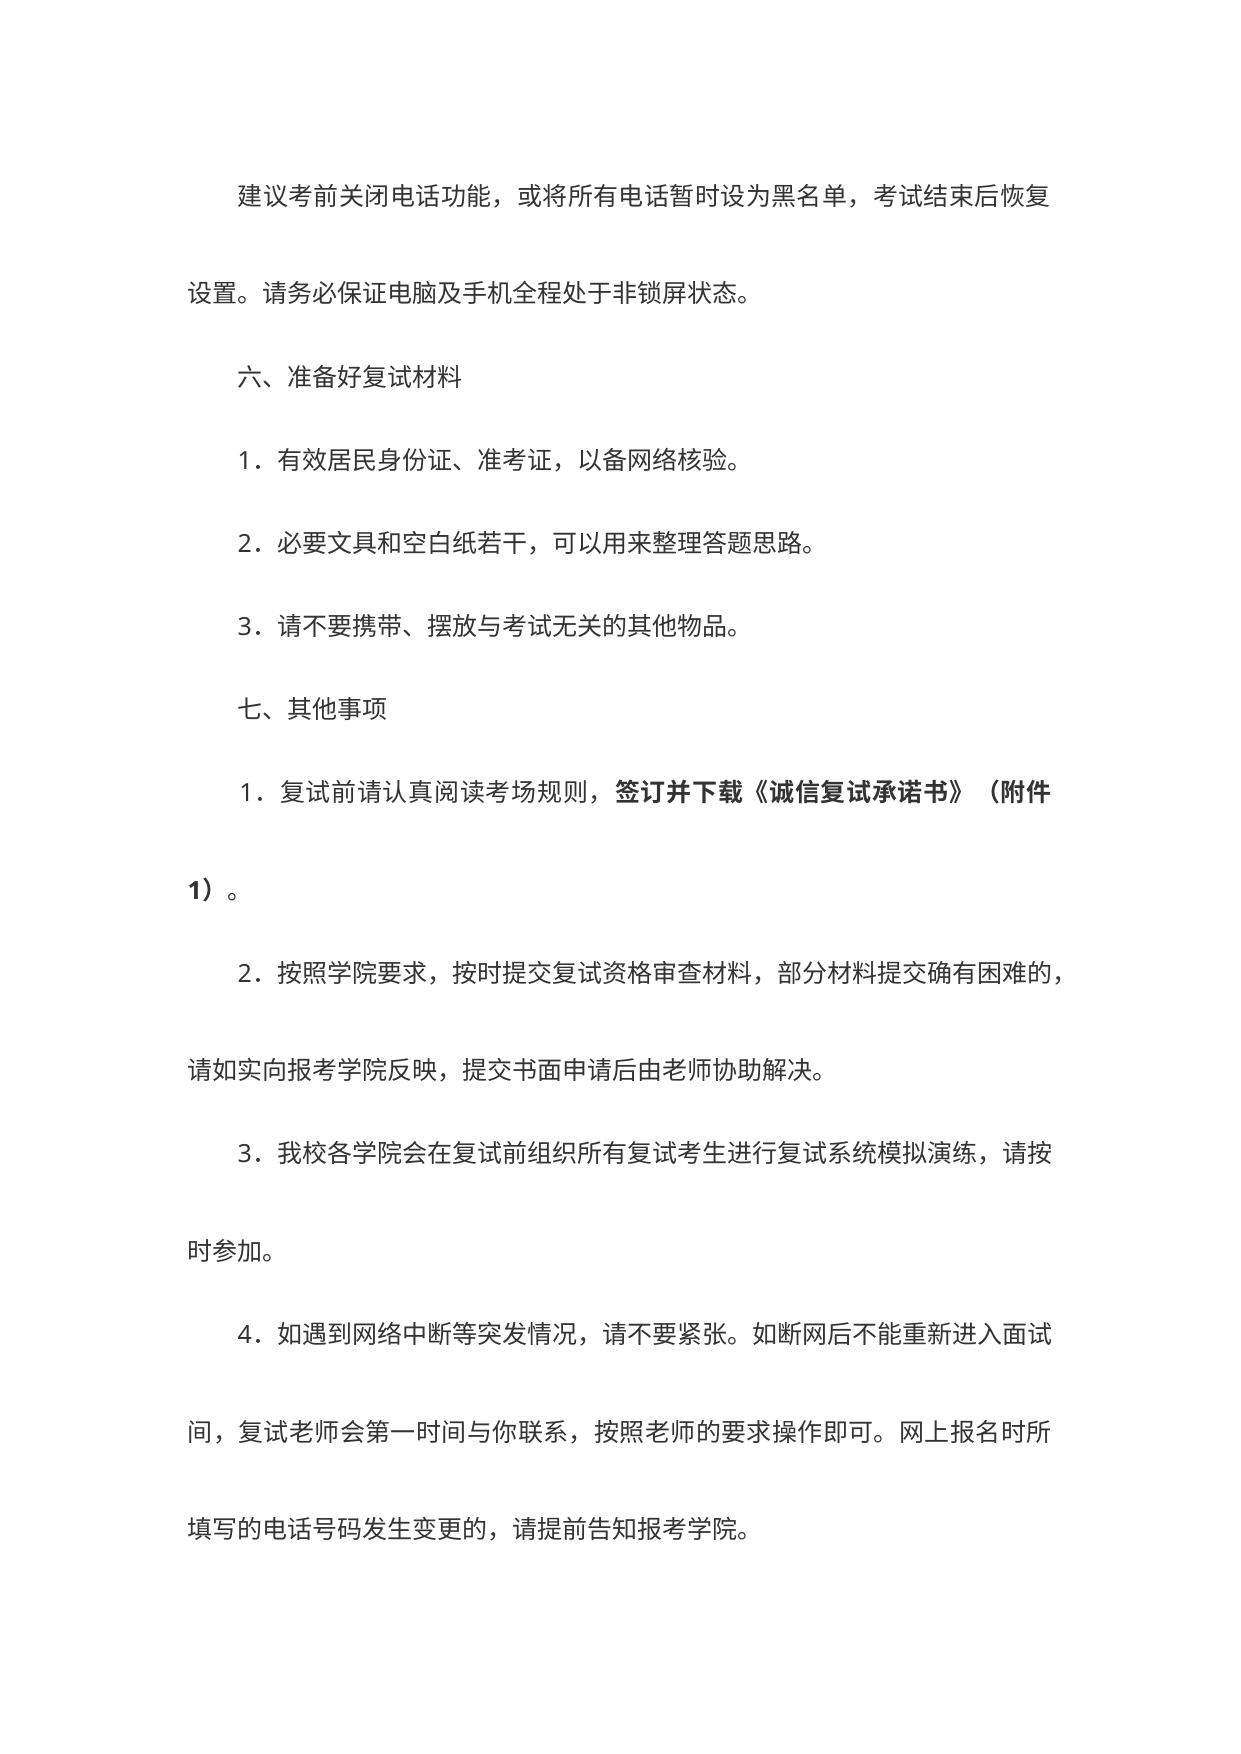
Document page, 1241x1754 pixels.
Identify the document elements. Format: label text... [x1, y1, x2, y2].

text 1．有效居民身份证、准考证，以备网络核验。 [187, 426, 1053, 491]
text 六、准备好复试材料 [187, 343, 1053, 408]
text 3．我校各学院会在复试前组织所有复试考生进行复试系统模拟演练，请按时参加。 [187, 1119, 1053, 1282]
text 2．必要文具和空白纸若干，可以用来整理答题思路。 [187, 509, 1053, 574]
text 七、其他事项 [187, 675, 1053, 740]
text 建议考前关闭电话功能，或将所有电话暂时设为黑名单，考试结束后恢复设置。请务必保证电脑及手机全程处于非锁屏状态。 [187, 162, 1053, 324]
text 3．请不要携带、摆放与考试无关的其他物品。 [187, 592, 1053, 657]
text 2．按照学院要求，按时提交复试资格审查材料，部分材料提交确有困难的，请如实向报考学院反映，提交书面申请后由老师协助解决。 [187, 939, 1053, 1101]
text 4．如遇到网络中断等突发情况，请不要紧张。如断网后不能重新进入面试间，复试老师会第一时间与你联系，按照老师的要求操作即可。网上报名时所填写的电话号码发生变更的，请提前告知报考学院。 [187, 1300, 1053, 1560]
text 1．复试前请认真阅读考场规则，签订并下载《诚信复试承诺书》（附件1）。 [187, 758, 1053, 921]
